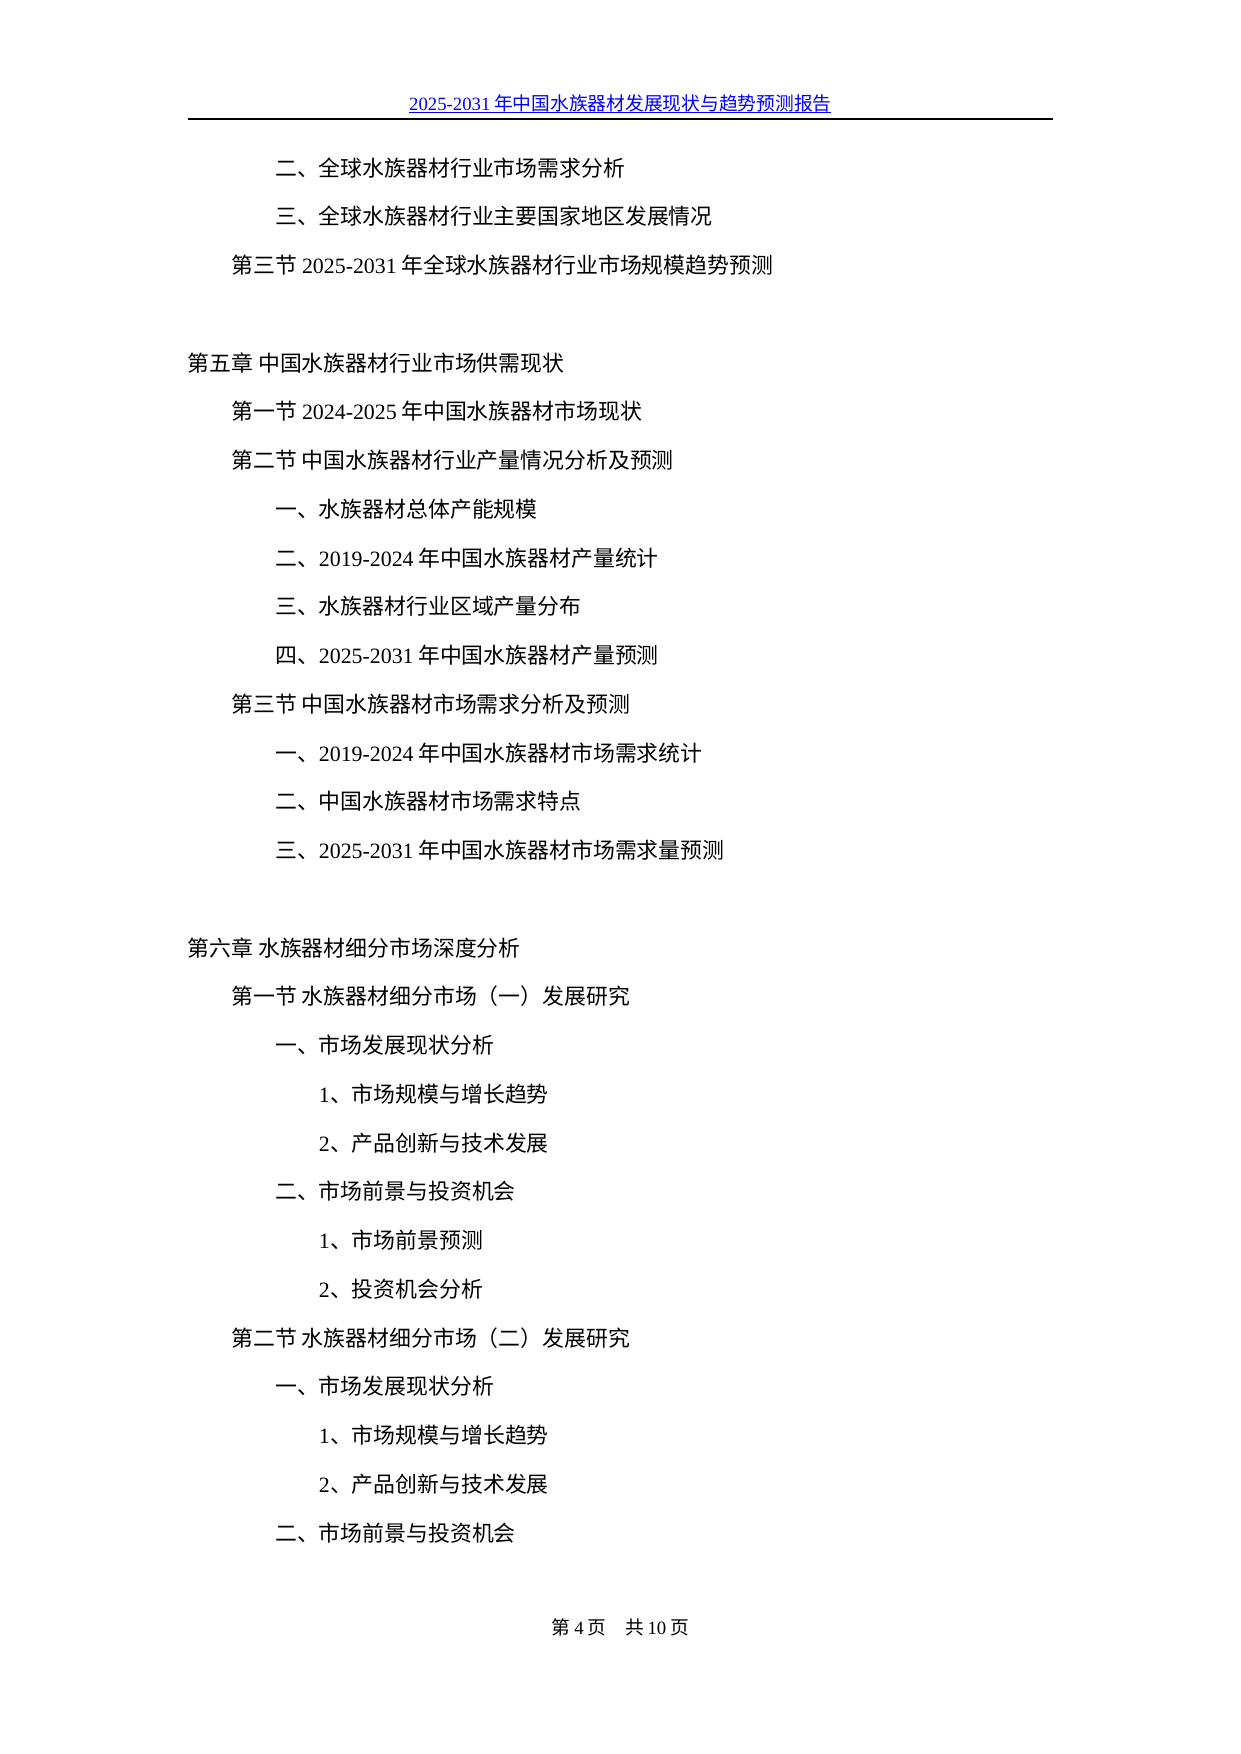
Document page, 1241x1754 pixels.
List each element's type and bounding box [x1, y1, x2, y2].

text [187, 150, 1053, 1548]
